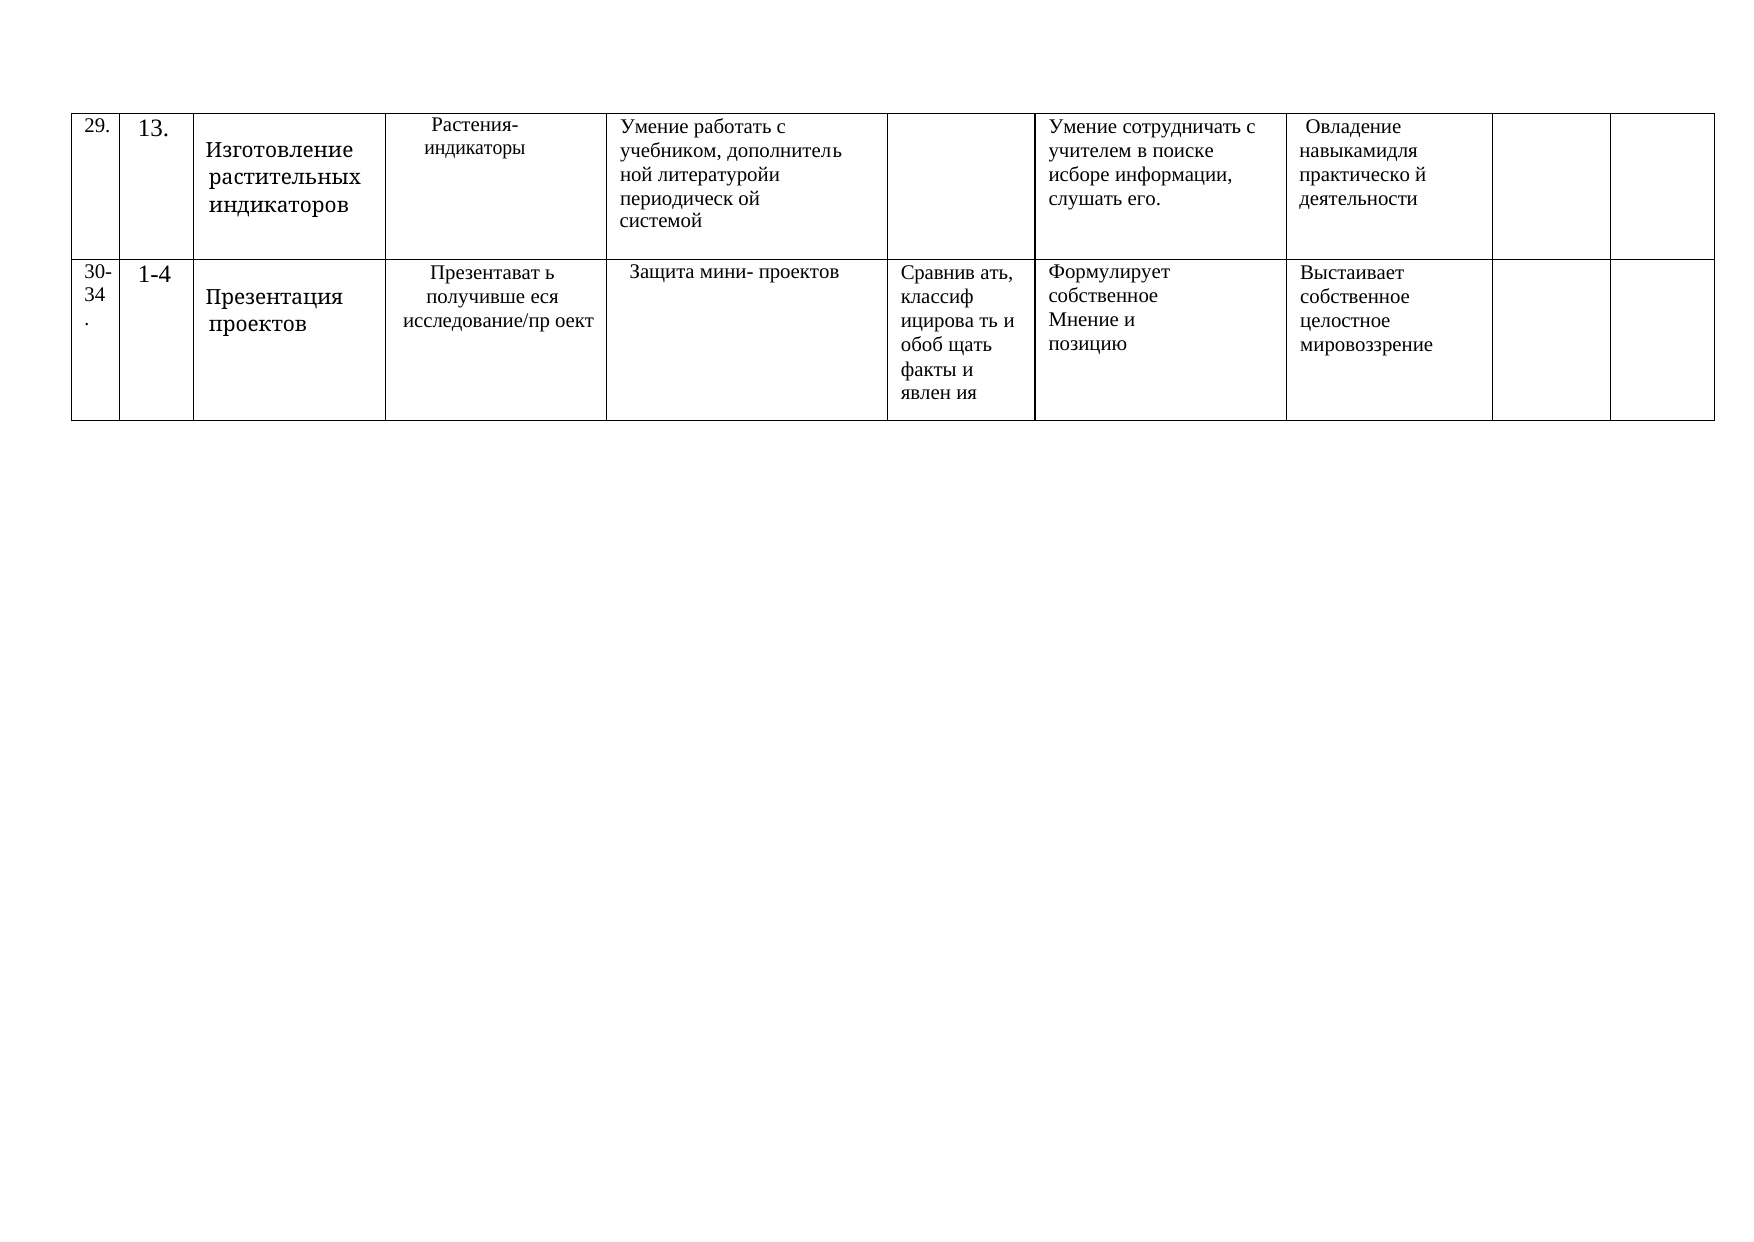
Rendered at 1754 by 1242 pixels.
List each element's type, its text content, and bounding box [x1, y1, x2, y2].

table_header [888, 114, 1034, 259]
table_cell 30-34 . [72, 260, 119, 420]
table_header [1611, 114, 1714, 259]
table_cell Формулирует собственное Мнение и позицию [1036, 260, 1286, 420]
table_header 29. [72, 114, 119, 259]
table_header Умение сотрудничать с учителем в поиске исборе информации, слушать его. [1036, 114, 1286, 259]
table_header [1493, 114, 1610, 259]
table_header 13. [120, 114, 193, 259]
table_cell Презентация проектов [194, 260, 385, 420]
table_cell Выстаивает собственное целостное мировоззрение [1287, 260, 1492, 420]
table_header Изготовление растительных индикаторов [194, 114, 385, 259]
table_header Овладение навыкамидля практическо й деятельности [1287, 114, 1492, 259]
table_header Растения- индикаторы [386, 114, 606, 259]
table_header Умение работать с учебником, дополнител ь ной литературойи периодическ ой системой [607, 114, 887, 259]
table_cell [1493, 260, 1610, 420]
table_cell Защита мини- проектов [607, 260, 887, 420]
table_cell Презентават ь получивше еся исследование/пр оект [386, 260, 606, 420]
table_cell Сравнив ать, классиф ицирова ть и обоб щать факты и явлен ия [888, 260, 1034, 420]
table_cell [1611, 260, 1714, 420]
table_cell 1-4 [120, 260, 193, 420]
